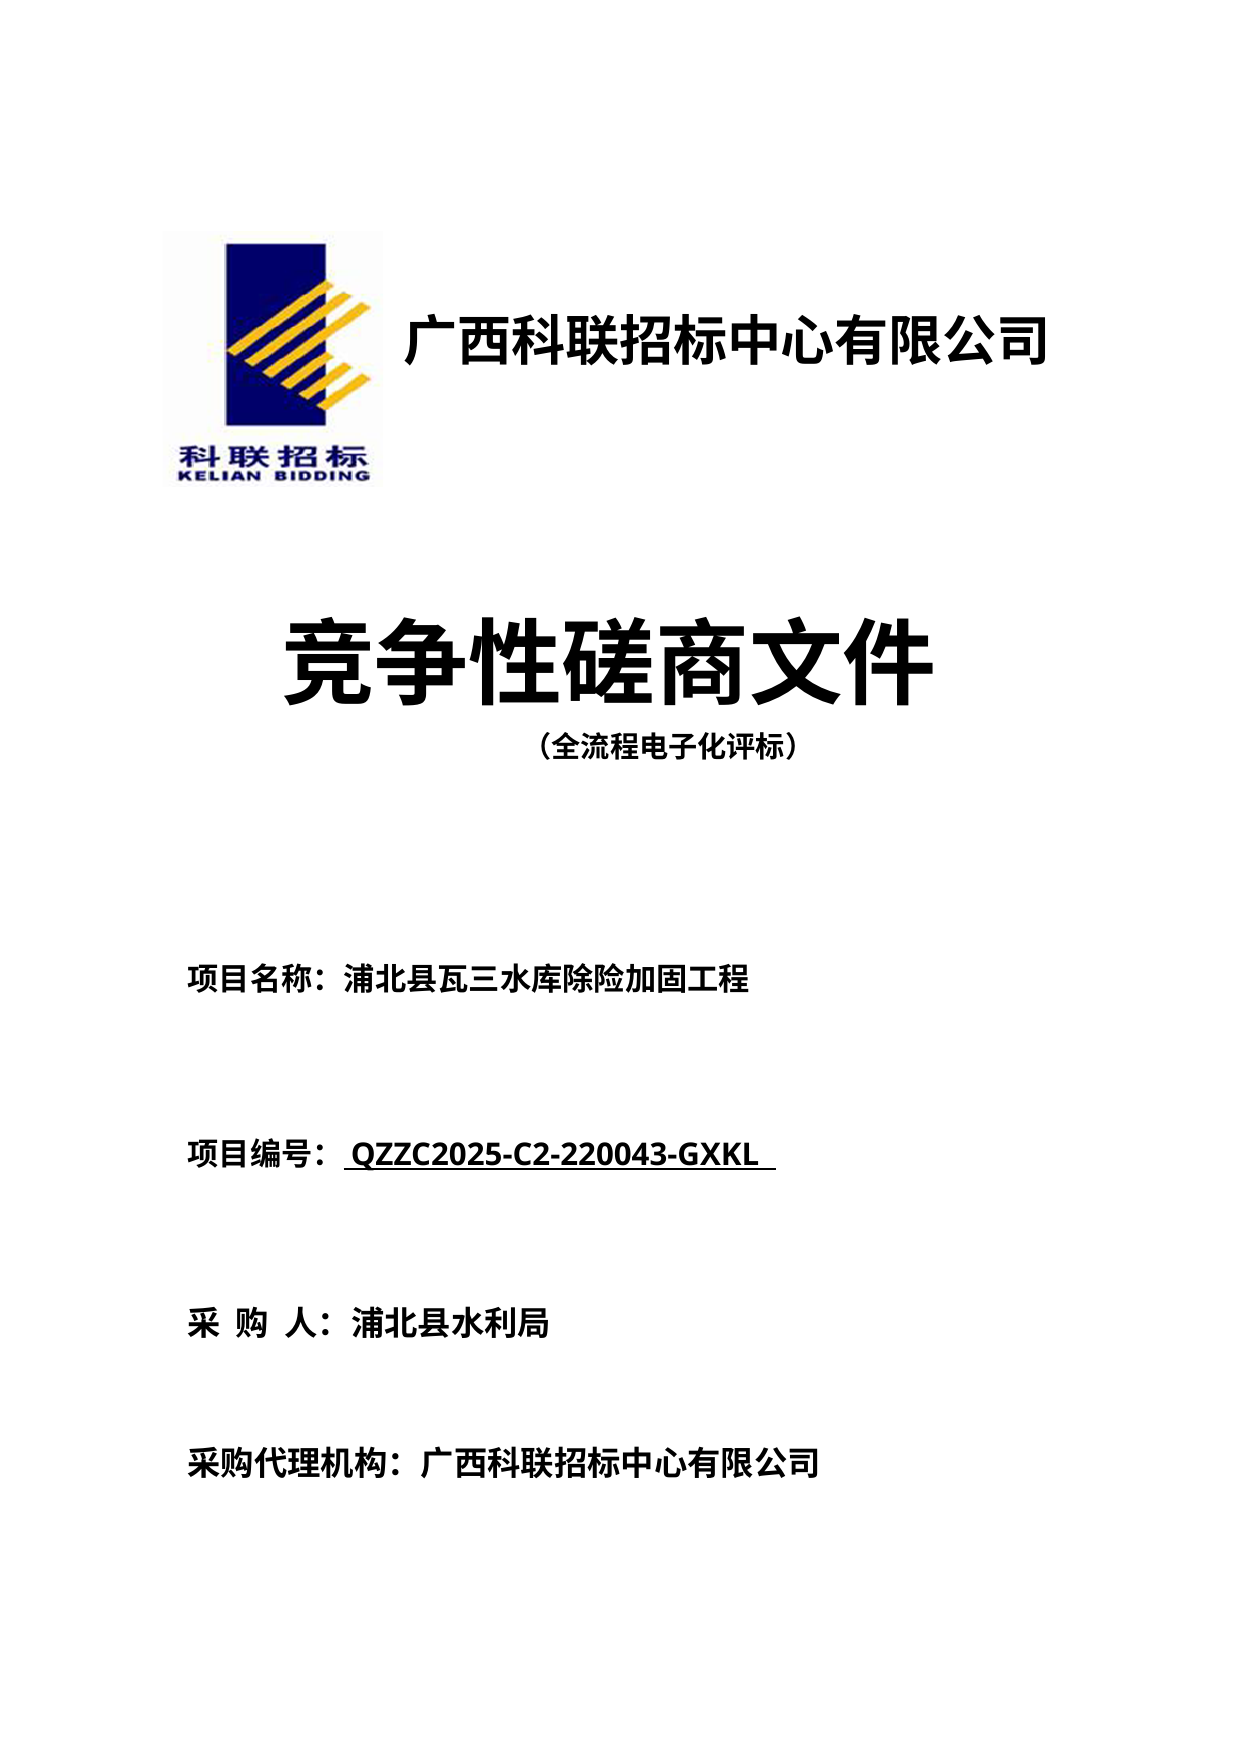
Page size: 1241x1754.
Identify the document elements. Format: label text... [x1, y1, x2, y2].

text 竞争性磋商文件 [187, 588, 1090, 724]
text 广西科联招标中心有限公司 [384, 297, 1090, 376]
text （全流程电子化评标） [187, 724, 1090, 766]
text 采 购 人：浦北县水利局 [187, 1297, 1090, 1345]
text 项目名称：浦北县瓦三水库除险加固工程 [187, 954, 1090, 999]
text 采购代理机构：广西科联招标中心有限公司 [187, 1437, 1090, 1485]
picture [162, 231, 384, 487]
text 项目编号： QZZC2025-C2-220043-GXKL [187, 1129, 1090, 1175]
